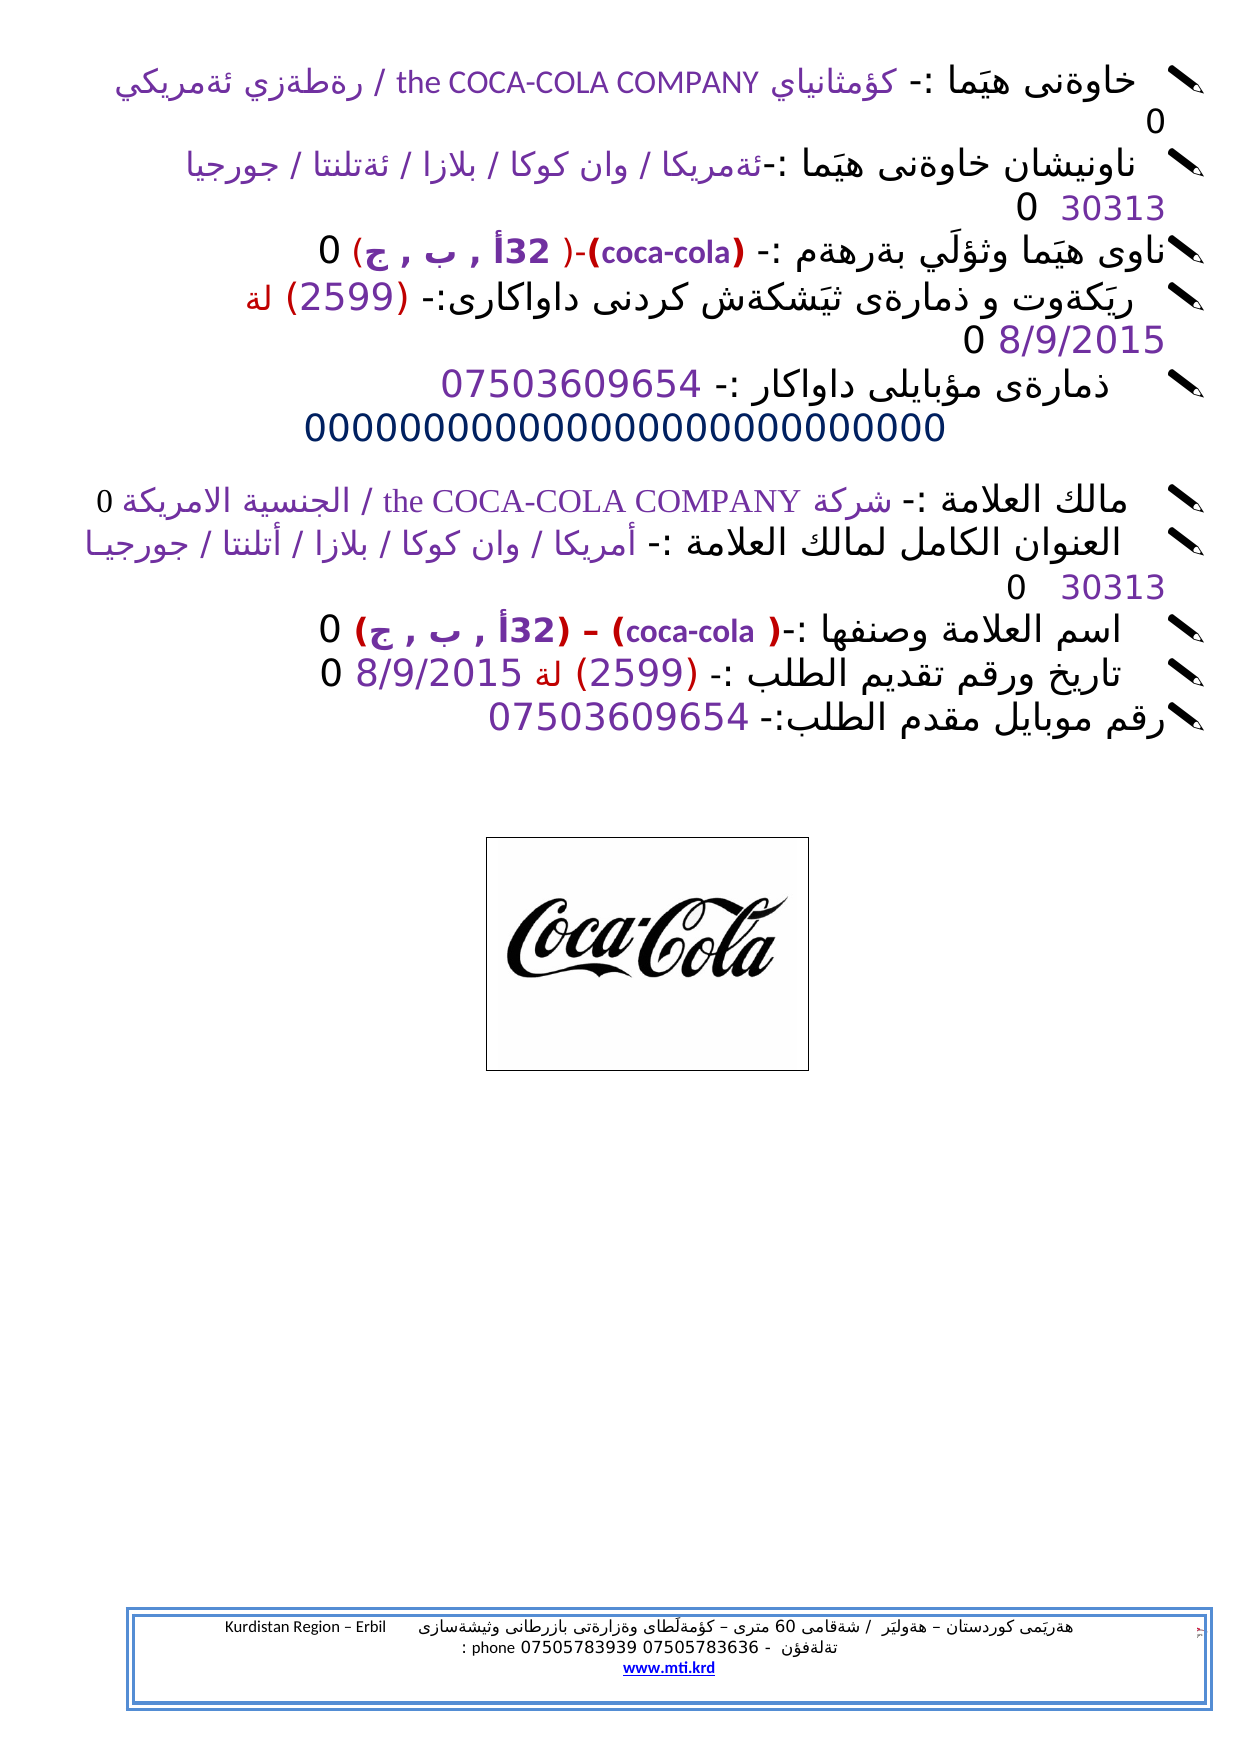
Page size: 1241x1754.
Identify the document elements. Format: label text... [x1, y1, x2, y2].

list ناوى هيَما وثؤلَي بةرهةم :- (coca-cola)-( 32أ , ب , ج) 0 [84, 229, 1166, 272]
list العنوان الكامل لمالك العلامة :- أمريكا / وان كوكا / بلازا / أتلنتا / جورجيا 30313 0 [84, 521, 1166, 608]
list تاريخ ورقم تقديم الطلب :- (2599) لة 8/9/2015 0 [84, 652, 1166, 695]
list اسم العلامة وصنفها :-( coca-cola) – (32أ , ب , ج) 0 [84, 608, 1166, 652]
list ريَكةوت و ذمارةى ثيَشكةش كردنى داواكارى:- (2599) لة 8/9/2015 0 [84, 275, 1166, 363]
picture [1197, 1619, 1204, 1641]
picture [497, 838, 798, 1070]
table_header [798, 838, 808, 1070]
list رقم موبايل مقدم الطلب:- 07503609654 [84, 695, 1166, 739]
text 000000000000000000000000000 [84, 406, 1166, 450]
list مالك العلامة :- شركة the COCA-COLA COMPANY / الجنسية الامريكة 0 [84, 477, 1166, 521]
list ذمارةى مؤبايلى داواكار :- 07503609654 [84, 363, 1166, 406]
list ناونيشان خاوةنى هيَما :-ئةمريكا / وان كوكا / بلازا / ئةتلنتا / جورجيا 30313 0 [84, 142, 1166, 229]
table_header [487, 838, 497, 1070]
list خاوةنى هيَما :- كؤمثانياي the COCA-COLA COMPANY / رةطةزي ئةمريكي 0 [84, 59, 1166, 142]
